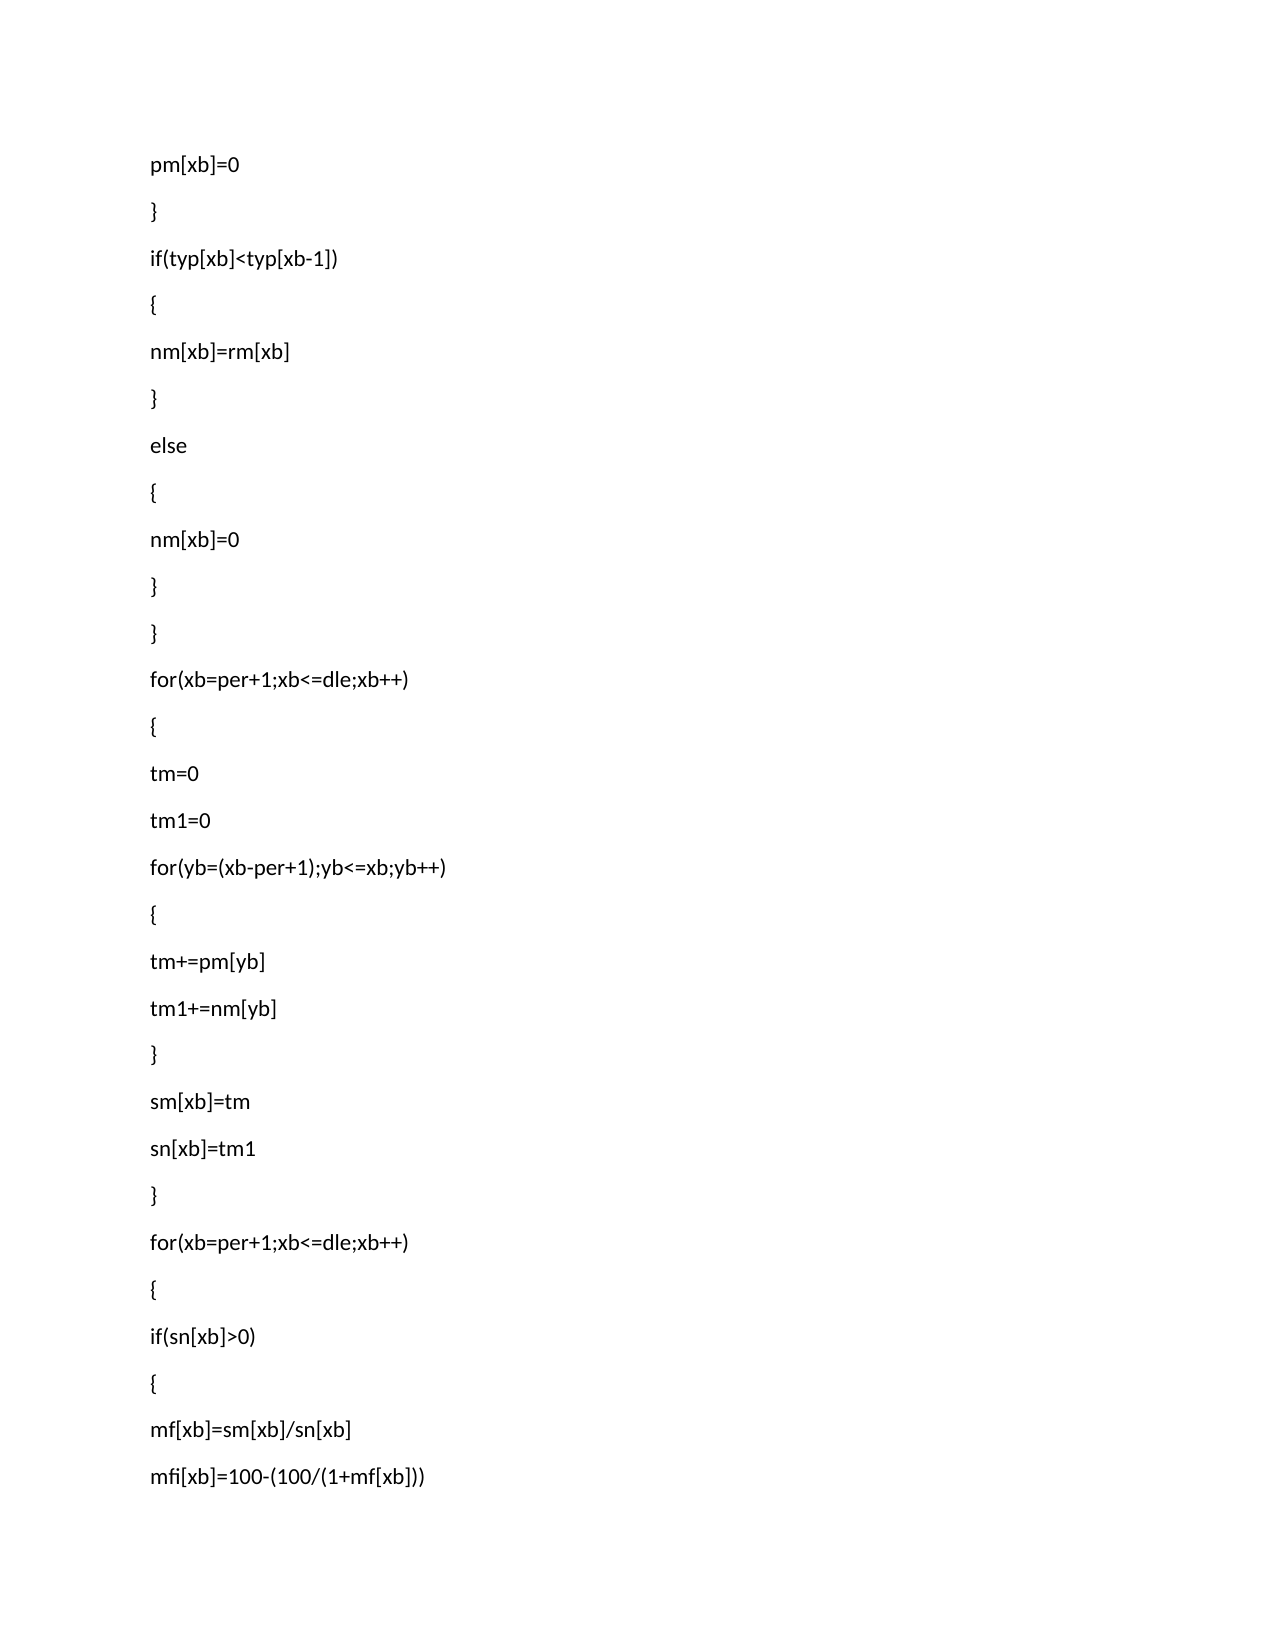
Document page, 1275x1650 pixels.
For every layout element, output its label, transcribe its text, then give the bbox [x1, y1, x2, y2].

text } [150, 619, 1125, 647]
text } [150, 384, 1125, 412]
text { [150, 1369, 1125, 1397]
text } [150, 197, 1125, 225]
text tm+=pm[yb] [150, 947, 1125, 975]
text mf[xb]=sm[xb]/sn[xb] [150, 1416, 1125, 1444]
text tm1+=nm[yb] [150, 994, 1125, 1022]
text tm=0 [150, 759, 1125, 787]
text else [150, 431, 1125, 459]
text for(yb=(xb-per+1);yb<=xb;yb++) [150, 853, 1125, 881]
text } [150, 572, 1125, 600]
text { [150, 900, 1125, 928]
text if(sn[xb]>0) [150, 1322, 1125, 1350]
text sm[xb]=tm [150, 1087, 1125, 1116]
text for(xb=per+1;xb<=dle;xb++) [150, 666, 1125, 694]
text nm[xb]=0 [150, 525, 1125, 553]
text if(typ[xb]<typ[xb-1]) [150, 244, 1125, 272]
text { [150, 712, 1125, 741]
text { [150, 291, 1125, 319]
text { [150, 478, 1125, 506]
text pm[xb]=0 [150, 150, 1125, 178]
text tm1=0 [150, 806, 1125, 834]
text } [150, 1041, 1125, 1069]
text for(xb=per+1;xb<=dle;xb++) [150, 1228, 1125, 1256]
text } [150, 1181, 1125, 1209]
text { [150, 1275, 1125, 1303]
text mfi[xb]=100-(100/(1+mf[xb])) [150, 1462, 1125, 1491]
text sn[xb]=tm1 [150, 1134, 1125, 1162]
text nm[xb]=rm[xb] [150, 337, 1125, 366]
